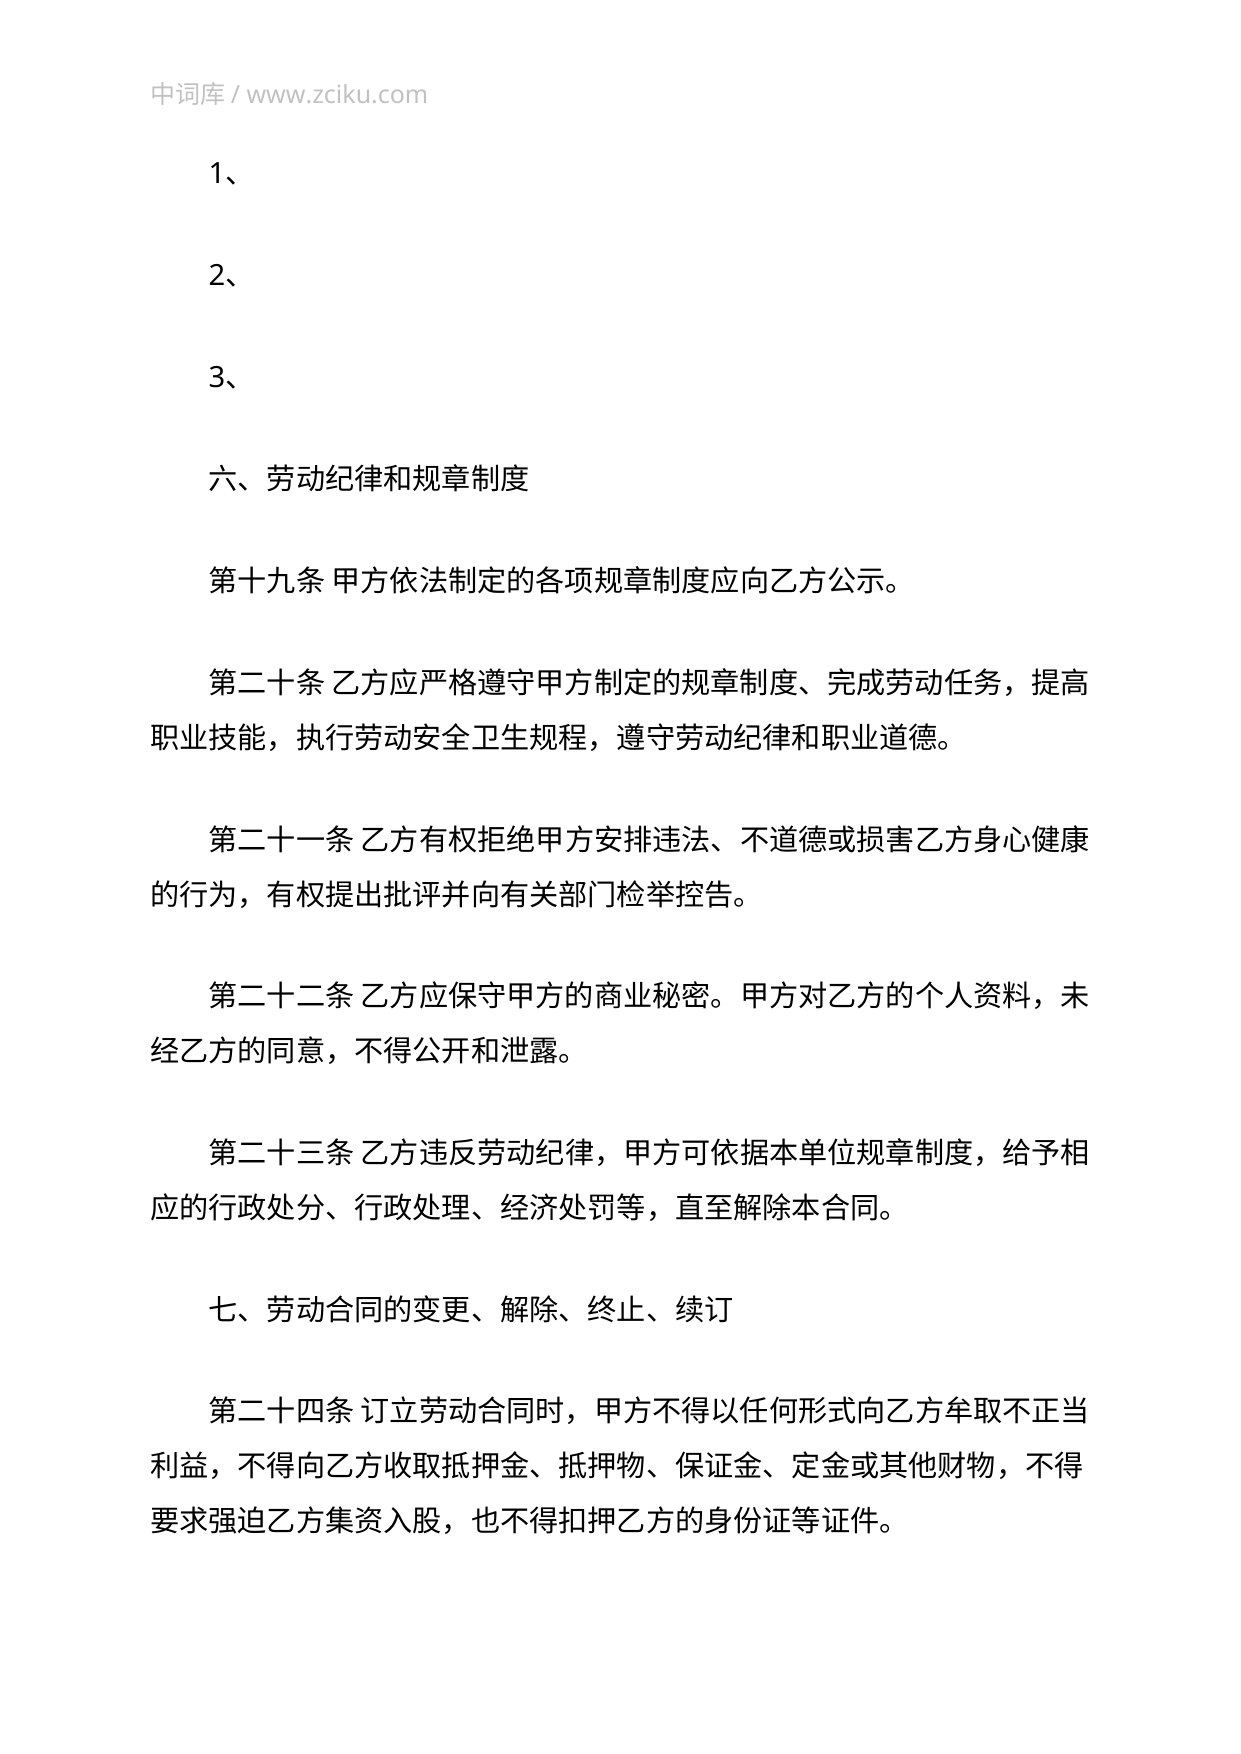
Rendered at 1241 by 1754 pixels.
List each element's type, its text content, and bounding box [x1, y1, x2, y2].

text 六、劳动纪律和规章制度 [150, 456, 1090, 498]
text 第二十条 乙方应严格遵守甲方制定的规章制度、完成劳动任务，提高职业技能，执行劳动安全卫生规程，遵守劳动纪律和职业道德。 [150, 659, 1090, 757]
text 1、 [150, 150, 1090, 192]
text 第十九条 甲方依法制定的各项规章制度应向乙方公示。 [150, 558, 1090, 600]
text 七、劳动合同的变更、解除、终止、续订 [150, 1286, 1090, 1328]
text 第二十四条 订立劳动合同时，甲方不得以任何形式向乙方牟取不正当利益，不得向乙方收取抵押金、抵押物、保证金、定金或其他财物，不得要求强迫乙方集资入股，也不得扣押乙方的身份证等证件。 [150, 1388, 1090, 1540]
text 2、 [150, 252, 1090, 294]
text 第二十二条 乙方应保守甲方的商业秘密。甲方对乙方的个人资料，未经乙方的同意，不得公开和泄露。 [150, 973, 1090, 1070]
text 3、 [150, 354, 1090, 396]
text 第二十一条 乙方有权拒绝甲方安排违法、不道德或损害乙方身心健康的行为，有权提出批评并向有关部门检举控告。 [150, 816, 1090, 913]
text 第二十三条 乙方违反劳动纪律，甲方可依据本单位规章制度，给予相应的行政处分、行政处理、经济处罚等，直至解除本合同。 [150, 1129, 1090, 1227]
